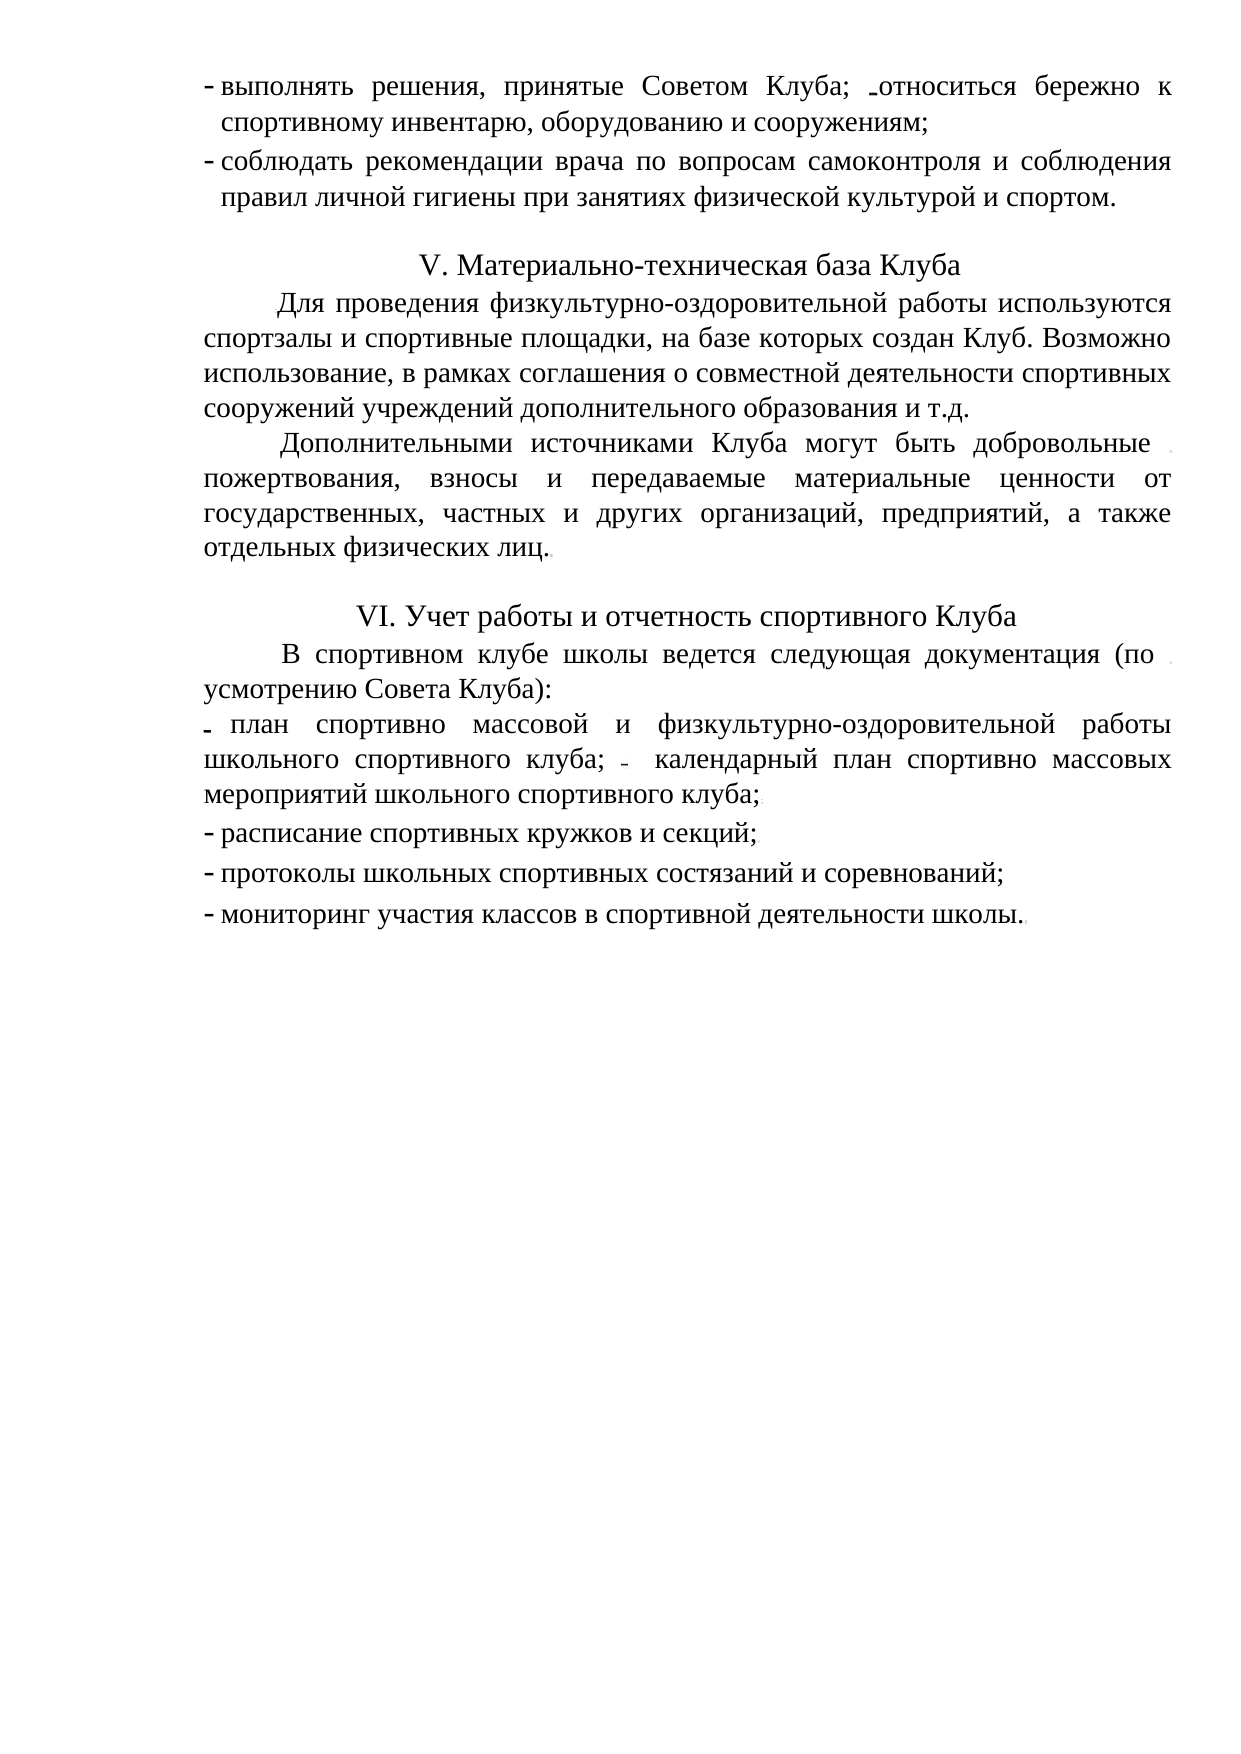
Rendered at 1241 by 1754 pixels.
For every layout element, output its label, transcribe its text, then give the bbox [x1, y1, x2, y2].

text Для проведения физкультурно-оздоровительной работы используются спортзалы и спортивные площадки, на базе которых создан Клуб. Возможно использование, в рамках соглашения о совместной деятельности спортивных сооружений учреждений дополнительного образования и т.д. [203, 285, 1172, 423]
list протоколы школьных спортивных состязаний и соревнований; [203, 852, 1172, 890]
subtitle VI. Учет работы и отчетность спортивного Клуба [197, 597, 1176, 633]
subtitle V. Материально-техническая база Клуба [197, 246, 1183, 282]
list расписание спортивных кружков и секций; [203, 811, 1172, 850]
picture [620, 757, 655, 769]
picture [203, 728, 231, 734]
text В спортивном клубе школы ведется следующая документация (по усмотрению Совета Клуба): [203, 636, 1172, 705]
list мониторинг участия классов в спортивной деятельности школы. [203, 892, 1172, 930]
text Дополнительными источниками Клуба могут быть добровольные пожертвования, взносы и передаваемые материальные ценности от государственных, частных и других организаций, предприятий, а также отдельных физических лиц. [203, 425, 1172, 563]
picture [868, 92, 879, 96]
text план спортивно массовой и физкультурно-оздоровительной работы школьного спортивного клуба; календарный план спортивно массовых мероприятий школьного спортивного клуба; [203, 707, 1172, 810]
list соблюдать рекомендации врача по вопросам самоконтроля и соблюдения правил личной гигиены при занятиях физической культурой и спортом. [203, 139, 1172, 212]
list выполнять решения, принятые Советом Клуба; относиться бережно к спортивному инвентарю, оборудованию и сооружениям; [203, 64, 1172, 137]
